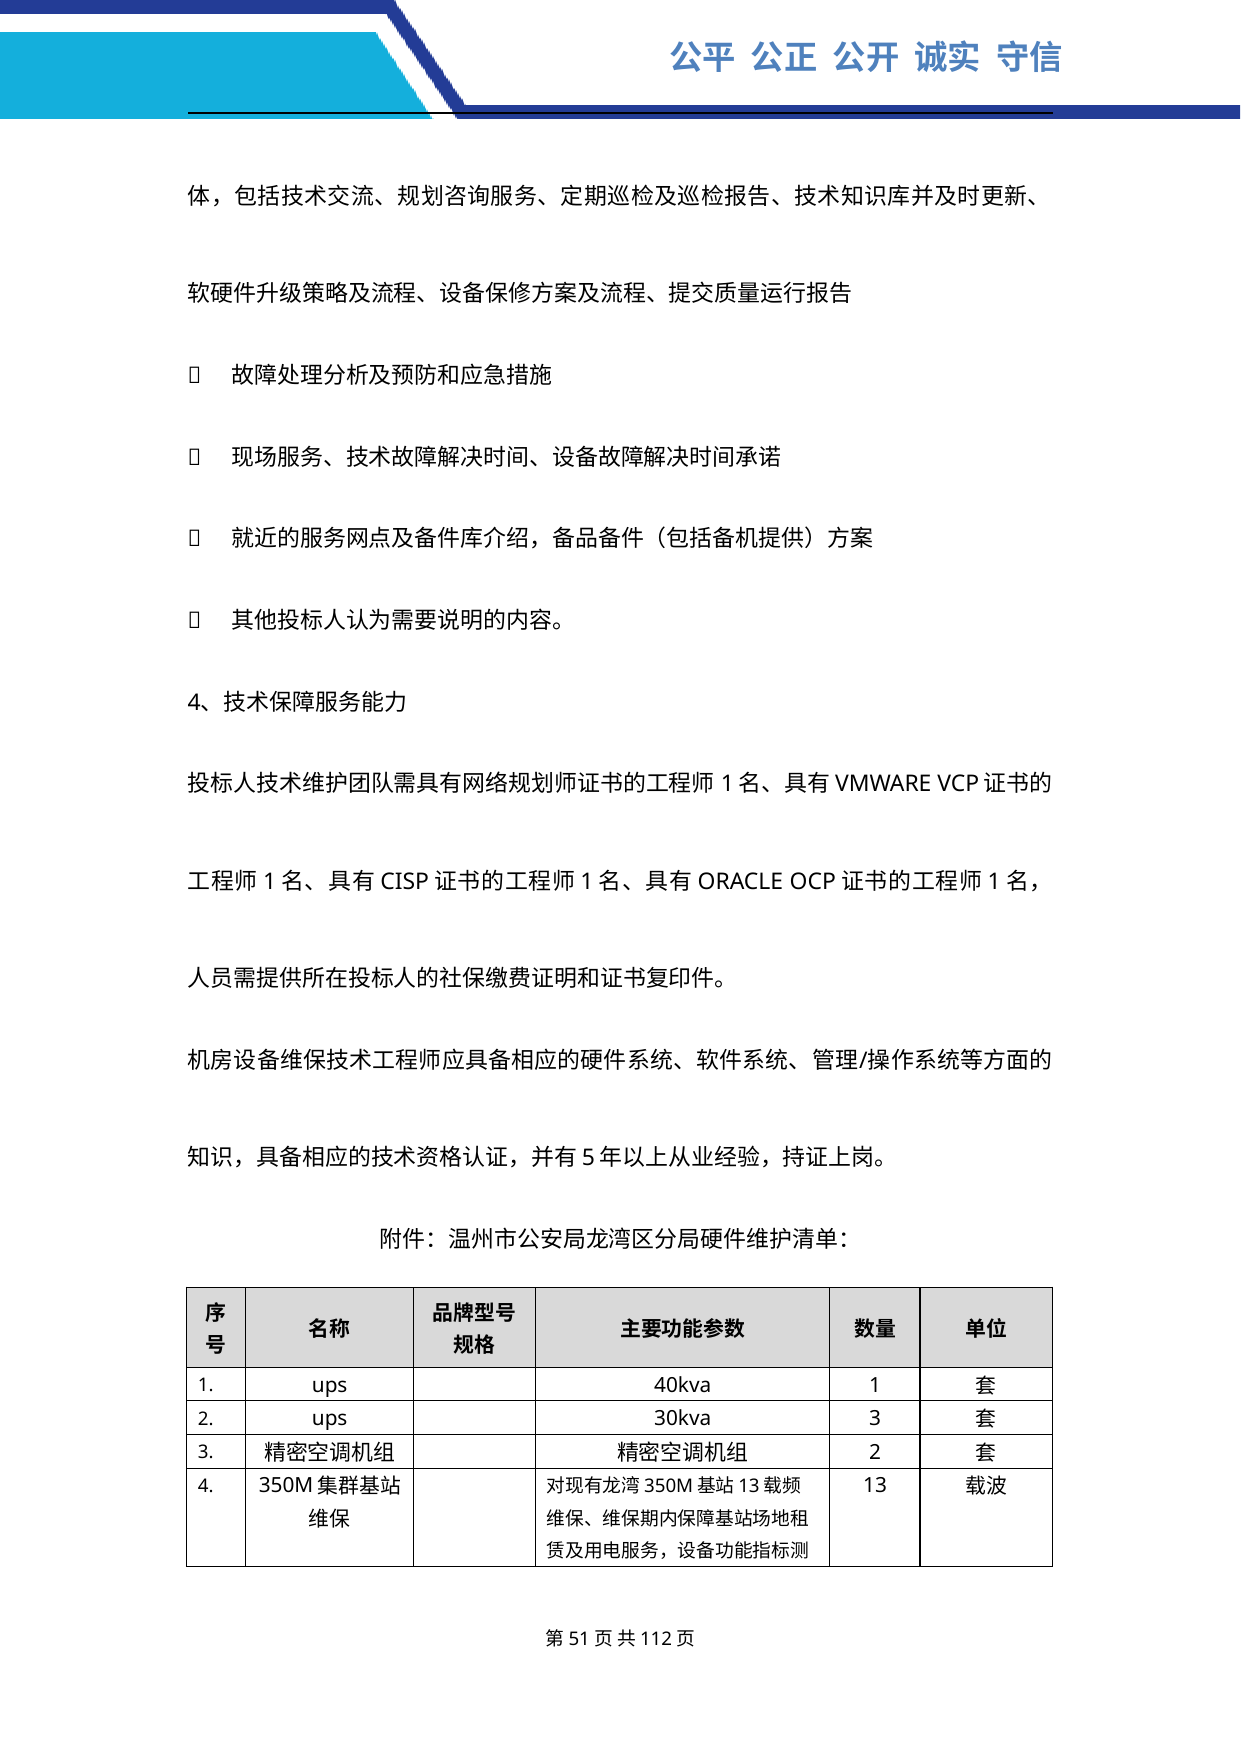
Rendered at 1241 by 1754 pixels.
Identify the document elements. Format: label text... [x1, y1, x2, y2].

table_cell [536, 1469, 829, 1566]
text  故障处理分析及预防和应急措施 [187, 341, 1053, 406]
text 附件：温州市公安局龙湾区分局硬件维护清单： [187, 1205, 1053, 1270]
table_cell 30kva [536, 1401, 829, 1434]
table_cell [187, 1435, 245, 1467]
table_cell [414, 1401, 535, 1434]
table_header 品牌型号规格 [414, 1288, 535, 1367]
table_cell 2 [830, 1435, 919, 1467]
table_cell 40kva [536, 1368, 829, 1400]
text  就近的服务网点及备件库介绍，备品备件（包括备机提供）方案 [187, 504, 1053, 569]
table_cell 13 [830, 1469, 919, 1566]
text 投标人技术维护团队需具有网络规划师证书的工程师1名、具有VMWARE VCP证书的工程师1名、具有CISP证书的工程师1名、具有ORACLE OCP证书的工程师1名，人员需提供所在投标人的社保缴费证明和证书复印件。 [187, 749, 1053, 1009]
table_cell [187, 1401, 245, 1434]
table_cell 精密空调机组 [246, 1435, 413, 1467]
table_header 序号 [187, 1288, 245, 1367]
table_cell 精密空调机组 [536, 1435, 829, 1467]
text 4、技术保障服务能力 [187, 668, 1053, 733]
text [187, 162, 1053, 324]
table_cell 套 [921, 1368, 1052, 1400]
table_header 单位 [921, 1288, 1052, 1367]
text 机房设备维保技术工程师应具备相应的硬件系统、软件系统、管理/操作系统等方面的知识，具备相应的技术资格认证，并有5年以上从业经验，持证上岗。 [187, 1026, 1053, 1188]
table_cell [187, 1368, 245, 1400]
text  现场服务、技术故障解决时间、设备故障解决时间承诺 [187, 423, 1053, 488]
table_cell 载波 [921, 1469, 1052, 1566]
table_cell 套 [921, 1435, 1052, 1467]
table_cell ups [246, 1401, 413, 1434]
table_header 主要功能参数 [536, 1288, 829, 1367]
table_cell 1 [830, 1368, 919, 1400]
table_cell [414, 1435, 535, 1467]
table_cell [187, 1469, 245, 1566]
table_cell 3 [830, 1401, 919, 1434]
text  其他投标人认为需要说明的内容。 [187, 586, 1053, 651]
table_header 名称 [246, 1288, 413, 1367]
picture [0, 0, 1241, 119]
table_cell [414, 1368, 535, 1400]
table_cell 套 [921, 1401, 1052, 1434]
table_cell [414, 1469, 535, 1566]
table_cell ups [246, 1368, 413, 1400]
table_cell 350M集群基站维保 [246, 1469, 413, 1566]
table_header 数量 [830, 1288, 919, 1367]
